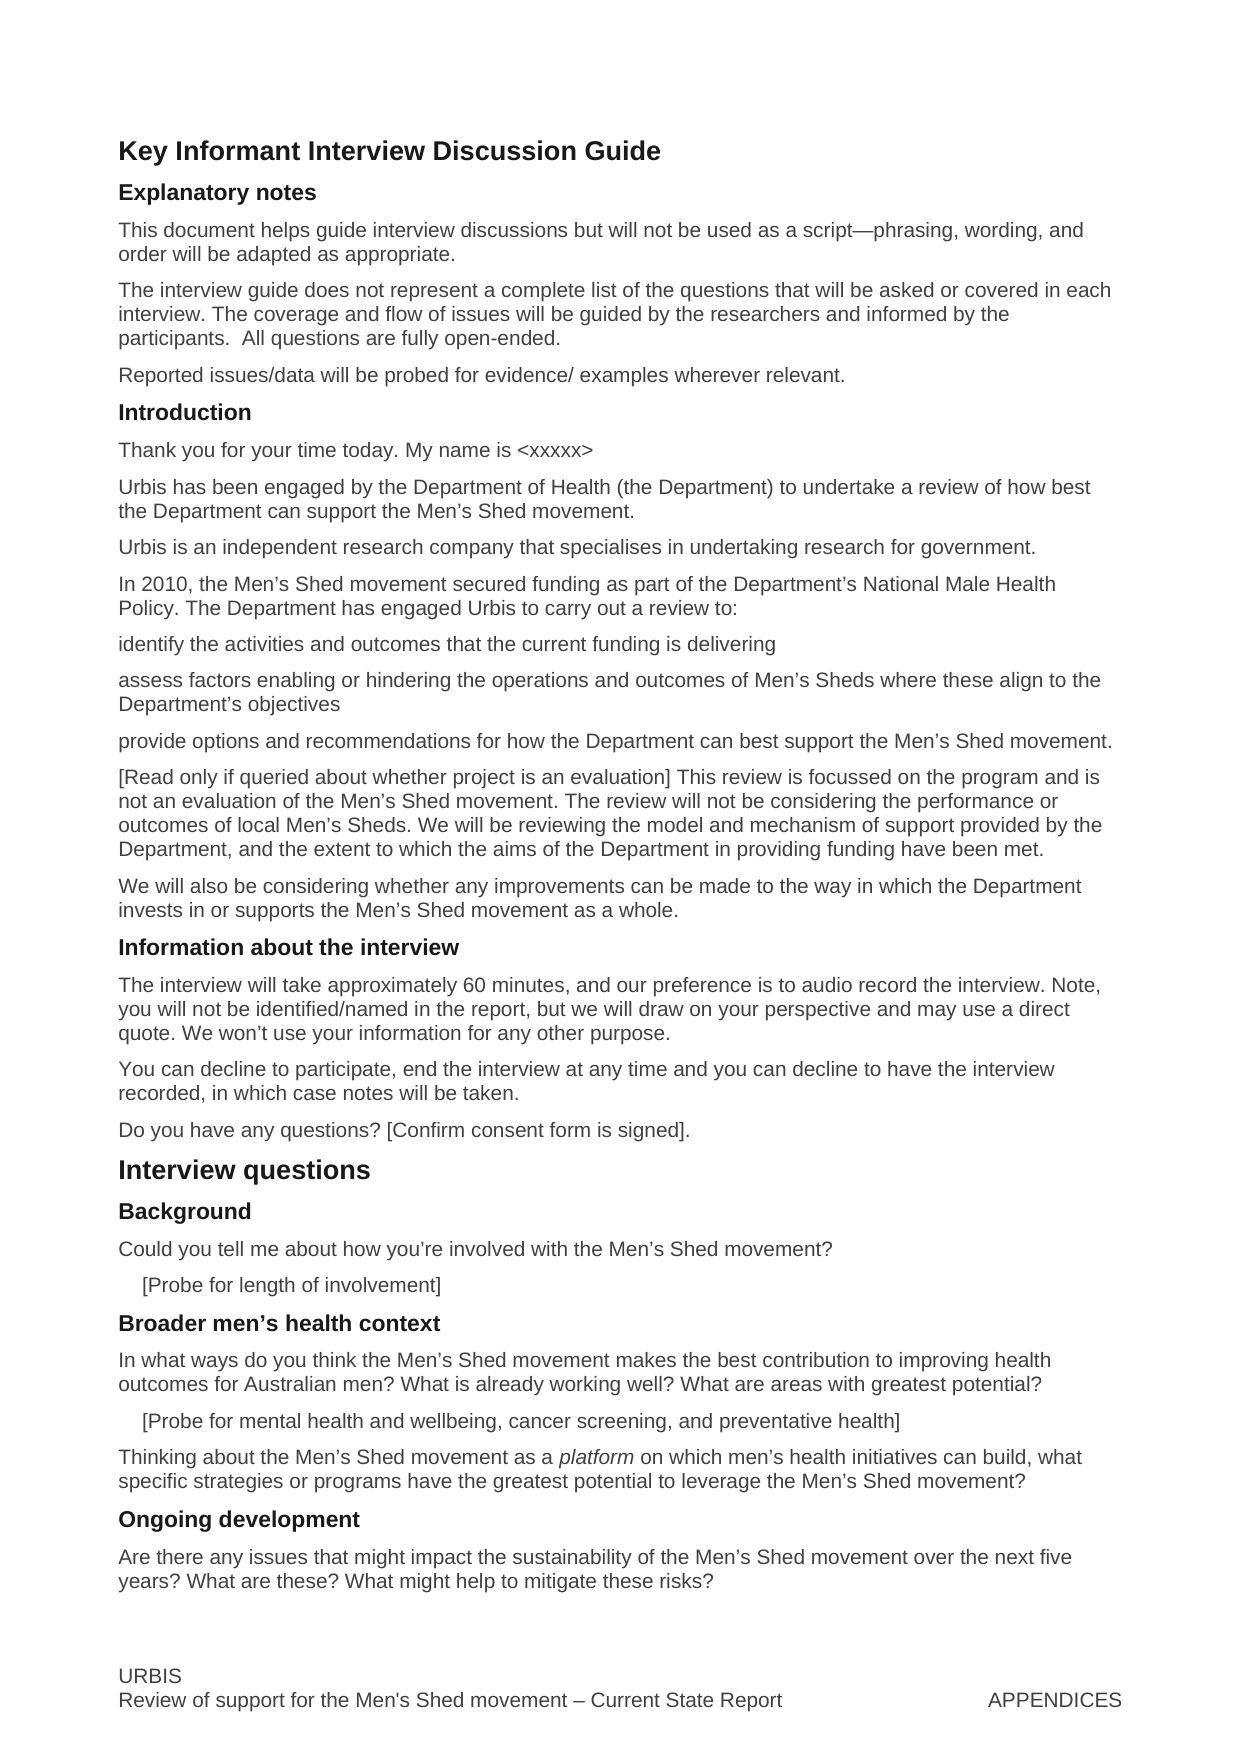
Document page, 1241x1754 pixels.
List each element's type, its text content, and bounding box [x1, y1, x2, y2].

text assess factors enabling or hindering the operations and outcomes of Men’s Sheds where these align to the Department’s objectives [118, 668, 1122, 716]
text identify the activities and outcomes that the current funding is delivering [118, 632, 1122, 656]
text You can decline to participate, end the interview at any time and you can decline to have the interview recorded, in which case notes will be taken. [118, 1057, 1122, 1105]
text Thinking about the Men’s Shed movement as a platform on which men’s health initiatives can build, what specific strategies or programs have the greatest potential to leverage the Men’s Shed movement? [118, 1445, 1122, 1493]
text provide options and recommendations for how the Department can best support the Men’s Shed movement. [118, 729, 1122, 753]
text Thank you for your time today. My name is <xxxxx> [118, 438, 1122, 462]
text [Read only if queried about whether project is an evaluation] This review is focussed on the program and is not an evaluation of the Men’s Shed movement. The review will not be considering the performance or outcomes of local Men’s Sheds. We will be reviewing the model and mechanism of support provided by the Department, and the extent to which the aims of the Department in providing funding have been met. [118, 765, 1122, 861]
text The interview will take approximately 60 minutes, and our preference is to audio record the interview. Note, you will not be identified/named in the report, but we will draw on your perspective and may use a direct quote. We won’t use your information for any other purpose. [118, 973, 1122, 1044]
text Do you have any questions? [Confirm consent form is signed]. [118, 1117, 1122, 1141]
text The interview guide does not represent a complete list of the questions that will be asked or covered in each interview. The coverage and flow of issues will be guided by the researchers and informed by the participants. All questions are fully open-ended. [118, 278, 1122, 350]
text Ongoing development [118, 1506, 1122, 1532]
text Broader men’s health context [118, 1309, 1122, 1336]
text Reported issues/data will be probed for evidence/ examples wherever relevant. [118, 363, 1122, 387]
text [Probe for mental health and wellbeing, cancer screening, and preventative health] [142, 1409, 1122, 1433]
text Could you tell me about how you’re involved with the Men’s Shed movement? [118, 1237, 1122, 1261]
text In what ways do you think the Men’s Shed movement makes the best contribution to improving health outcomes for Australian men? What is already working well? What are areas with greatest potential? [118, 1348, 1122, 1396]
text Information about the interview [118, 934, 1122, 960]
text Are there any issues that might impact the sustainability of the Men’s Shed movement over the next five years? What are these? What might help to mitigate these risks? [118, 1544, 1122, 1592]
text Background [118, 1198, 1122, 1224]
text In 2010, the Men’s Shed movement secured funding as part of the Department’s National Male Health Policy. The Department has engaged Urbis to carry out a review to: [118, 571, 1122, 619]
text Urbis is an independent research company that specialises in undertaking research for government. [118, 535, 1122, 559]
text Key Informant Interview Discussion Guide [118, 135, 1122, 167]
text This document helps guide interview discussions but will not be used as a script—phrasing, wording, and order will be adapted as appropriate. [118, 218, 1122, 266]
text [Probe for length of involvement] [142, 1273, 1122, 1297]
text Explanatory notes [118, 179, 1122, 205]
text Introduction [118, 399, 1122, 426]
text Interview questions [118, 1154, 1122, 1185]
text Urbis has been engaged by the Department of Health (the Department) to undertake a review of how best the Department can support the Men’s Shed movement. [118, 474, 1122, 522]
text We will also be considering whether any improvements can be made to the way in which the Department invests in or supports the Men’s Shed movement as a whole. [118, 873, 1122, 921]
